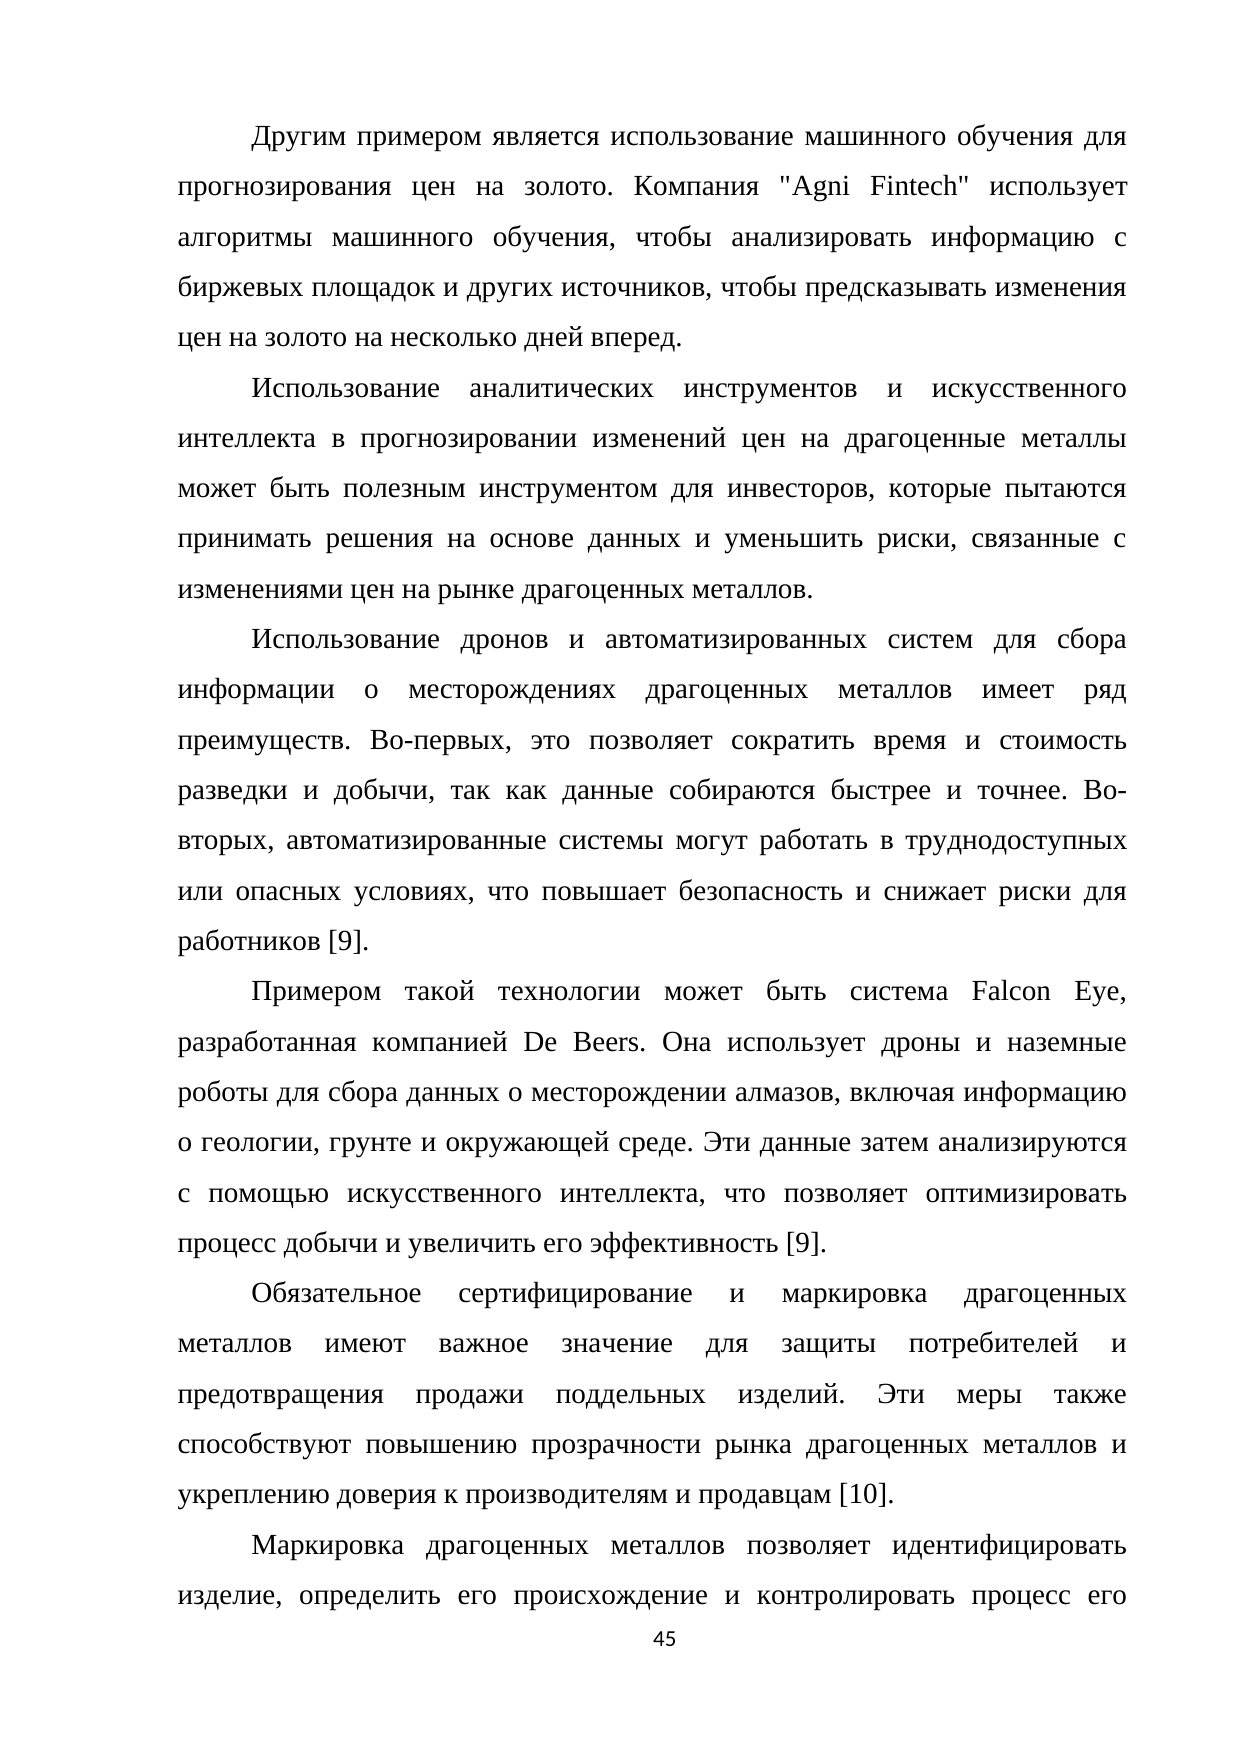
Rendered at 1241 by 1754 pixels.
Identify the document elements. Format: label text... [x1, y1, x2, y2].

text Использование дронов и автоматизированных систем для сбора информации о месторождениях драгоценных металлов имеет ряд преимуществ. Во-первых, это позволяет сократить время и стоимость разведки и добычи, так как данные собираются быстрее и точнее. Во-вторых, автоматизированные системы могут работать в труднодоступных или опасных условиях, что повышает безопасность и снижает риски для работников [9]. [177, 621, 1128, 957]
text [177, 1527, 1128, 1611]
text Обязательное сертифицирование и маркировка драгоценных металлов имеют важное значение для защиты потребителей и предотвращения продажи поддельных изделий. Эти меры также способствуют повышению прозрачности рынка драгоценных металлов и укреплению доверия к производителям и продавцам [10]. [177, 1275, 1128, 1510]
text Другим примером является использование машинного обучения для прогнозирования цен на золото. Компания "Agni Fintech" использует алгоритмы машинного обучения, чтобы анализировать информацию с биржевых площадок и других источников, чтобы предсказывать изменения цен на золото на несколько дней вперед. [177, 118, 1128, 353]
text Использование аналитических инструментов и искусственного интеллекта в прогнозировании изменений цен на драгоценные металлы может быть полезным инструментом для инвесторов, которые пытаются принимать решения на основе данных и уменьшить риски, связанные с изменениями цен на рынке драгоценных металлов. [177, 370, 1128, 604]
text Примером такой технологии может быть система Falcon Eye, разработанная компанией De Beers. Она использует дроны и наземные роботы для сбора данных о месторождении алмазов, включая информацию о геологии, грунте и окружающей среде. Эти данные затем анализируются с помощью искусственного интеллекта, что позволяет оптимизировать процесс добычи и увеличить его эффективность [9]. [177, 973, 1128, 1258]
